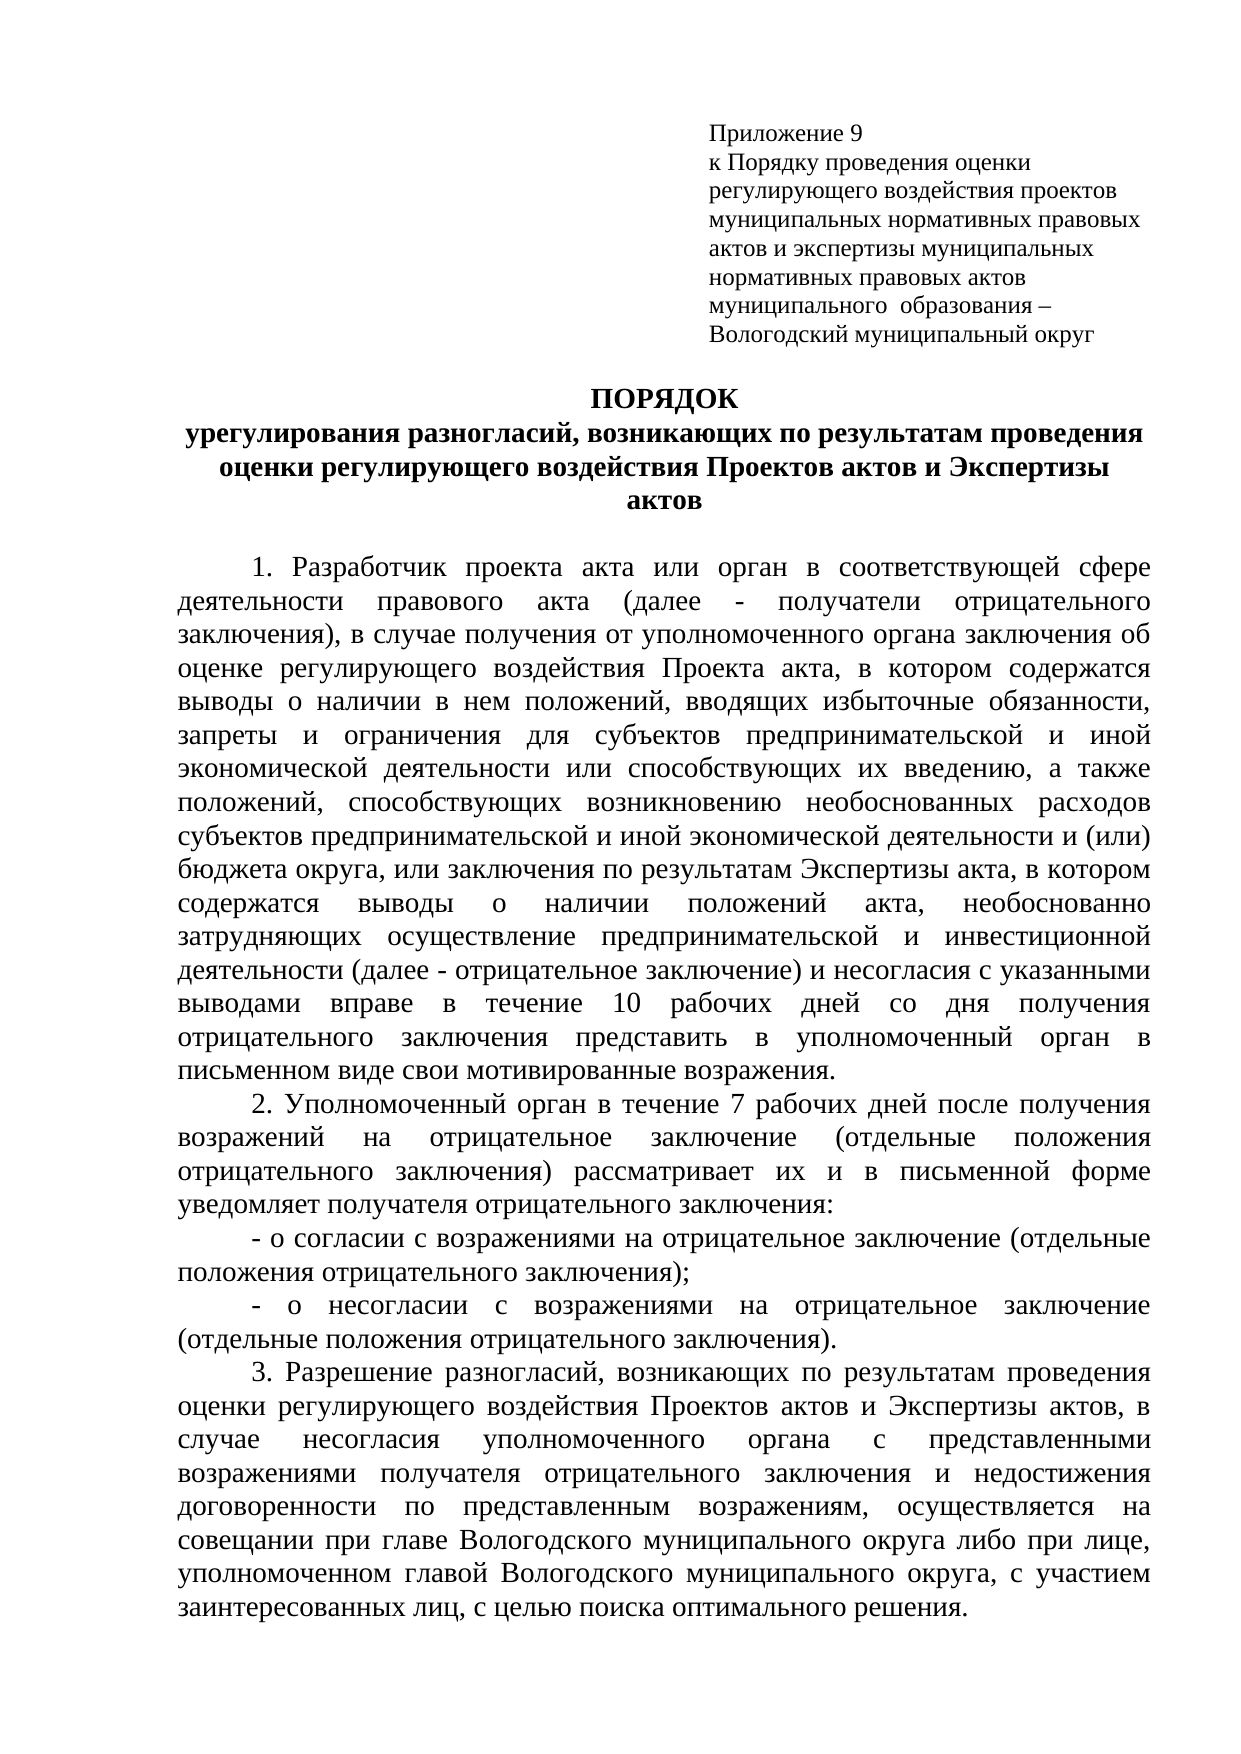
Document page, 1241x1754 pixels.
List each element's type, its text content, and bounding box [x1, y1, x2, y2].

text урегулирования разногласий, возникающих по результатам проведения оценки регулирующего воздействия Проектов актов и Экспертизы актов [177, 415, 1152, 516]
text 1. Разработчик проекта акта или орган в соответствующей сфере деятельности правового акта (далее - получатели отрицательного заключения), в случае получения от уполномоченного органа заключения об оценке регулирующего воздействия Проекта акта, в котором содержатся выводы о наличии в нем положений, вводящих избыточные обязанности, запреты и ограничения для субъектов предпринимательской и иной экономической деятельности или способствующих их введению, а также положений, способствующих возникновению необоснованных расходов субъектов предпринимательской и иной экономической деятельности и (или) бюджета округа, или заключения по результатам Экспертизы акта, в котором содержатся выводы о наличии положений акта, необоснованно затрудняющих осуществление предпринимательской и инвестиционной деятельности (далее - отрицательное заключение) и несогласия с указанными выводами вправе в течение 10 рабочих дней со дня получения отрицательного заключения представить в уполномоченный орган в письменном виде свои мотивированные возражения. [177, 549, 1152, 1086]
text 3. Разрешение разногласий, возникающих по результатам проведения оценки регулирующего воздействия Проектов актов и Экспертизы актов, в случае несогласия уполномоченного органа с представленными возражениями получателя отрицательного заключения и недостижения договоренности по представленным возражениям, осуществляется на совещании при главе Вологодского муниципального округа либо при лице, уполномоченном главой Вологодского муниципального округа, с участием заинтересованных лиц, с целью поиска оптимального решения. [177, 1354, 1152, 1623]
text ПОРЯДОК [177, 382, 1152, 415]
text Приложение 9 [709, 118, 1152, 147]
text к Порядку проведения оценки регулирующего воздействия проектов муниципальных нормативных правовых актов и экспертизы муниципальных [709, 147, 1152, 262]
text - о несогласии с возражениями на отрицательное заключение (отдельные положения отрицательного заключения). [177, 1287, 1152, 1354]
text 2. Уполномоченный орган в течение 7 рабочих дней после получения возражений на отрицательное заключение (отдельные положения отрицательного заключения) рассматривает их и в письменной форме уведомляет получателя отрицательного заключения: [177, 1086, 1152, 1220]
text нормативных правовых актов муниципального образования – Вологодский муниципальный округ [709, 262, 1152, 348]
text - о согласии с возражениями на отрицательное заключение (отдельные положения отрицательного заключения); [177, 1220, 1152, 1287]
